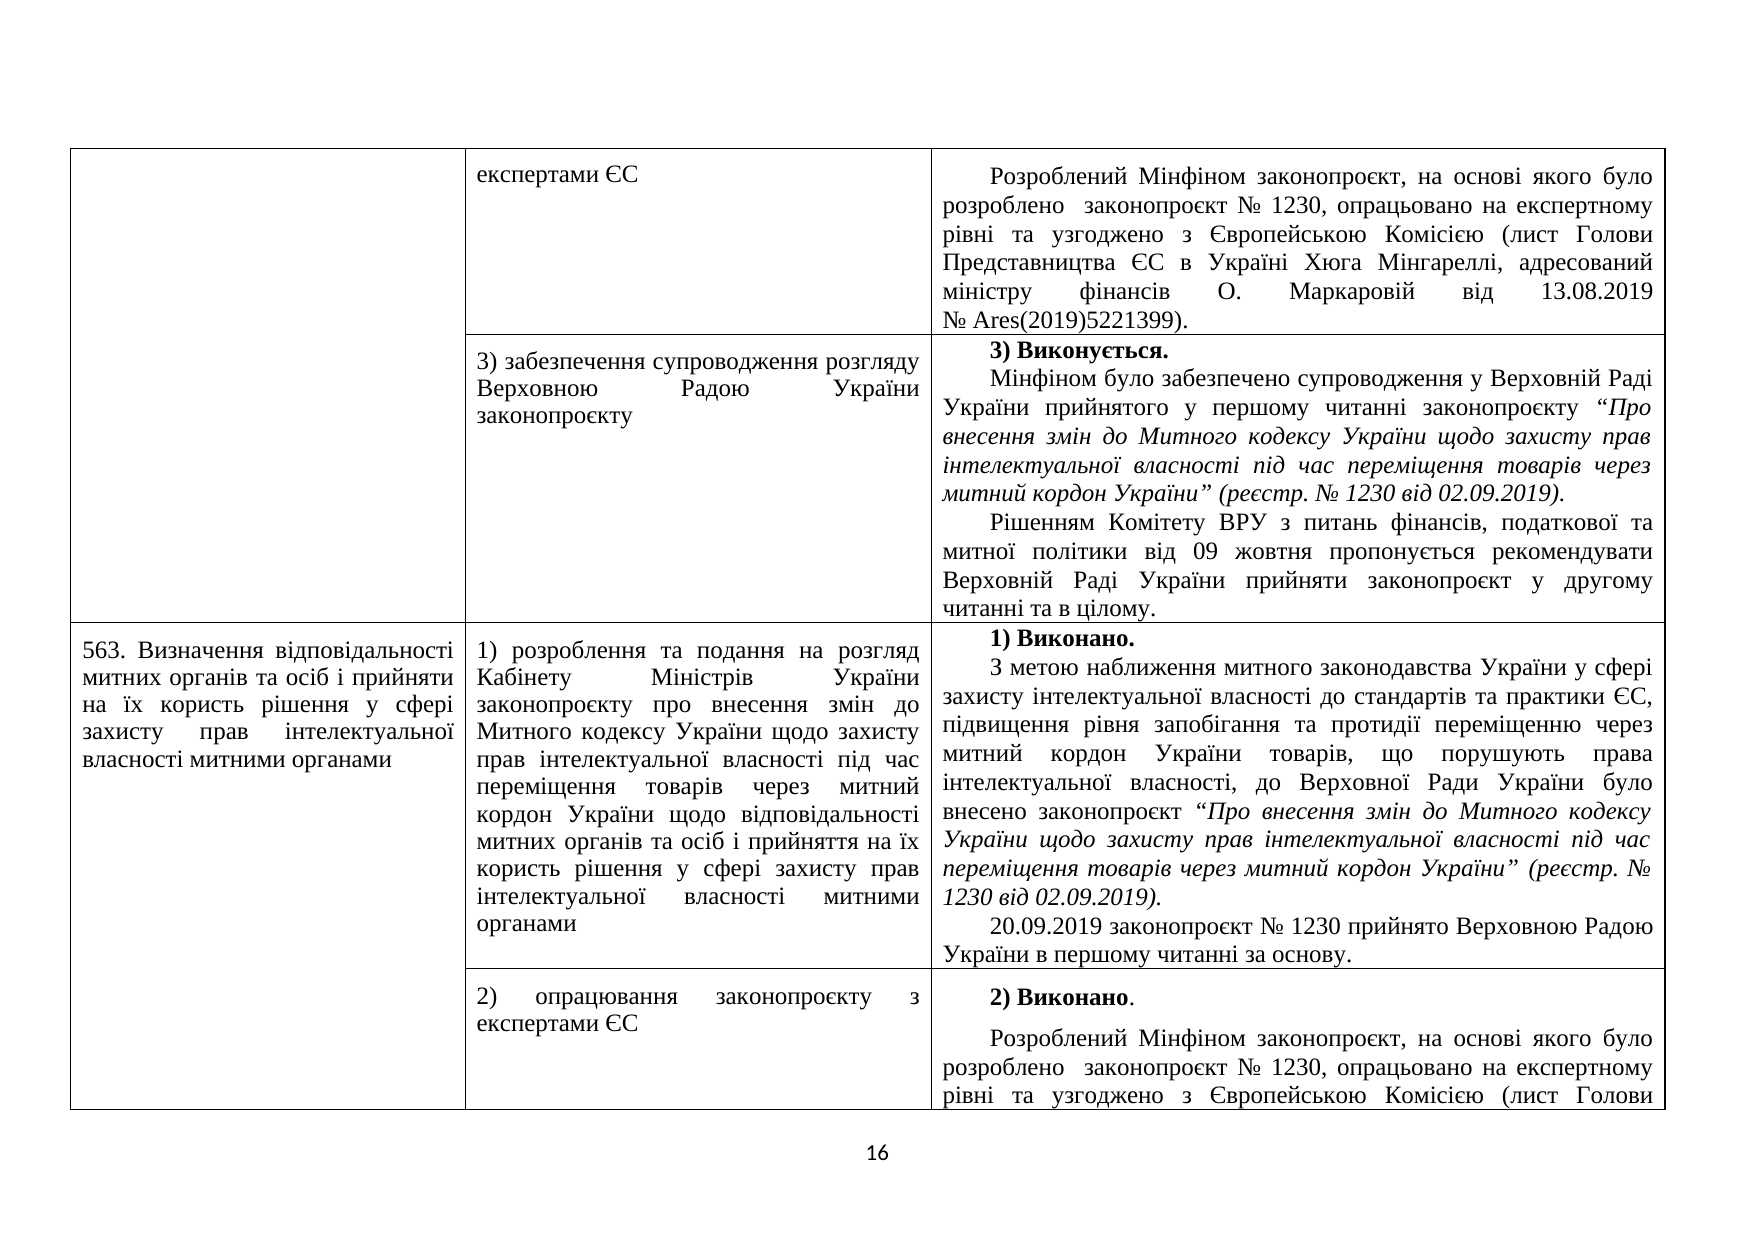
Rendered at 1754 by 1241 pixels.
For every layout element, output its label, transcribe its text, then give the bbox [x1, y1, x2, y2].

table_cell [932, 969, 1664, 1109]
table_cell 1) Виконано. З метою наближення митного законодавства України у сфері захисту інтелектуальної власності до стандартів та практики ЄС, підвищення рівня запобігання та протидії переміщенню через митний кордон України товарів, що порушують права інтелектуальної власності, до Верховної Ради України було внесено законопроєкт “Про внесення змін до Митного кодексу України щодо захисту прав інтелектуальної власності під час переміщення товарів через митний кордон України” (реєстр. № 1230 від 02.09.2019). 20.09.2019 законопроєкт № 1230 прийнято Верховною Радою України в першому читанні за основу. [932, 623, 1664, 968]
table_cell 3) забезпечення супроводження розгляду Верховною Радою України законопроєкту [466, 335, 931, 622]
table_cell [466, 969, 931, 1109]
table_cell 563. Визначення відповідальності митних органів та осіб і прийняти на їх користь рішення у сфері захисту прав інтелектуальної власності митними органами [71, 623, 465, 1109]
table_cell 3) Виконується. Мінфіном було забезпечено супроводження у Верховній Раді України прийнятого у першому читанні законопроєкту “Про внесення змін до Митного кодексу України щодо захисту прав інтелектуальної власності під час переміщення товарів через митний кордон України” (реєстр. № 1230 від 02.09.2019). Рішенням Комітету ВРУ з питань фінансів, податкової та митної політики від 09 жовтня пропонується рекомендувати Верховній Раді України прийняти законопроєкт у другому читанні та в цілому. [932, 335, 1664, 622]
table_cell 1) розроблення та подання на розгляд Кабінету Міністрів України законопроєкту про внесення змін до Митного кодексу України щодо захисту прав інтелектуальної власності під час переміщення товарів через митний кордон України щодо відповідальності митних органів та осіб і прийняття на їх користь рішення у сфері захисту прав інтелектуальної власності митними органами [466, 623, 931, 968]
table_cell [466, 149, 931, 334]
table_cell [932, 149, 1664, 334]
